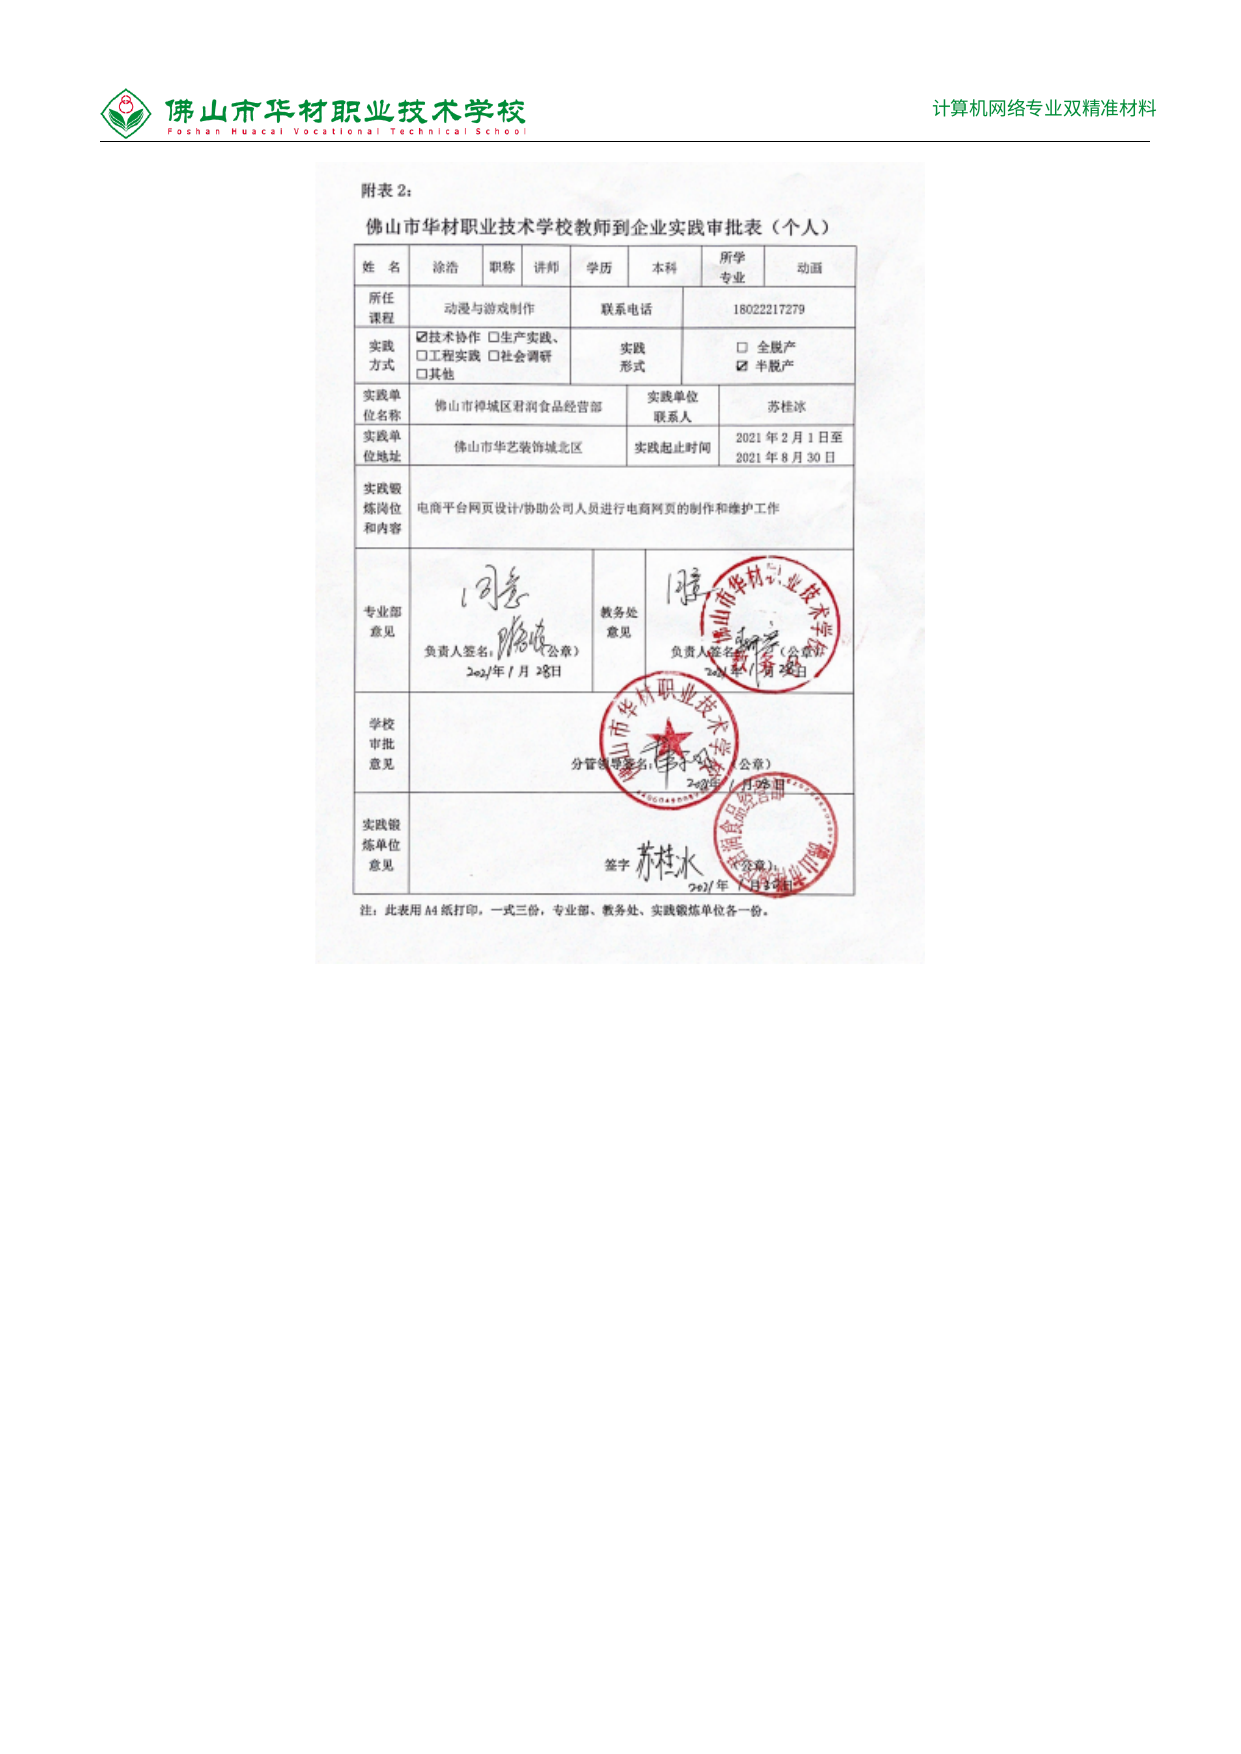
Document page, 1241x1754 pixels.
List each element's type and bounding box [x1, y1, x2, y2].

table_cell [176, 162, 1064, 974]
picture [100, 88, 526, 139]
picture [315, 162, 925, 964]
